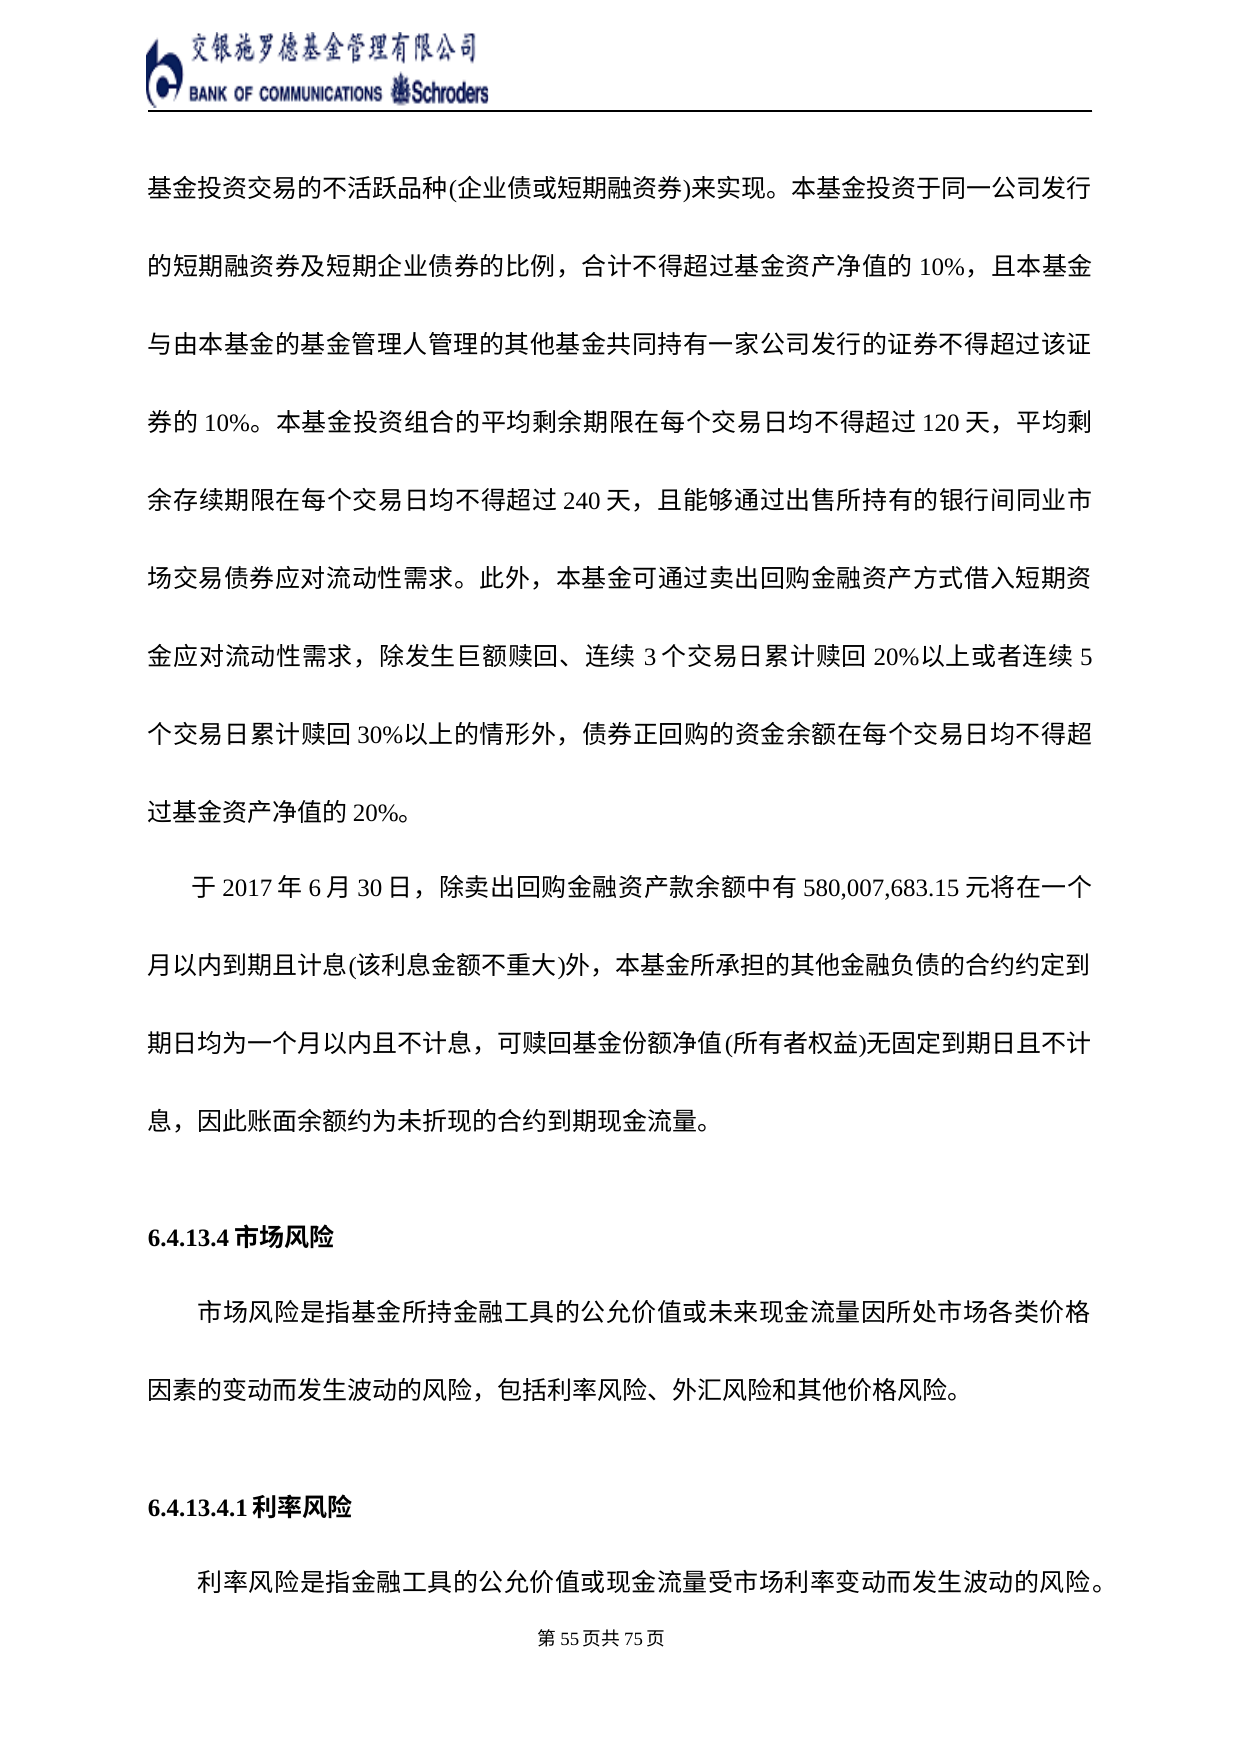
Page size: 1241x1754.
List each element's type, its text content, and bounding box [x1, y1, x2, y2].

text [148, 154, 1092, 843]
text 6.4.13.4.1利率风险 [148, 1473, 1092, 1538]
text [148, 1548, 1092, 1613]
text 市场风险是指基金所持金融工具的公允价值或未来现金流量因所处市场各类价格因素的变动而发生波动的风险，包括利率风险、外汇风险和其他价格风险。 [148, 1278, 1092, 1421]
text 6.4.13.4市场风险 [148, 1203, 1092, 1268]
picture [146, 32, 489, 108]
text 于2017年6月30日，除卖出回购金融资产款余额中有580,007,683.15元将在一个月以内到期且计息(该利息金额不重大)外，本基金所承担的其他金融负债的合约约定到期日均为一个月以内且不计息，可赎回基金份额净值(所有者权益)无固定到期日且不计息，因此账面余额约为未折现的合约到期现金流量。 [148, 853, 1092, 1152]
